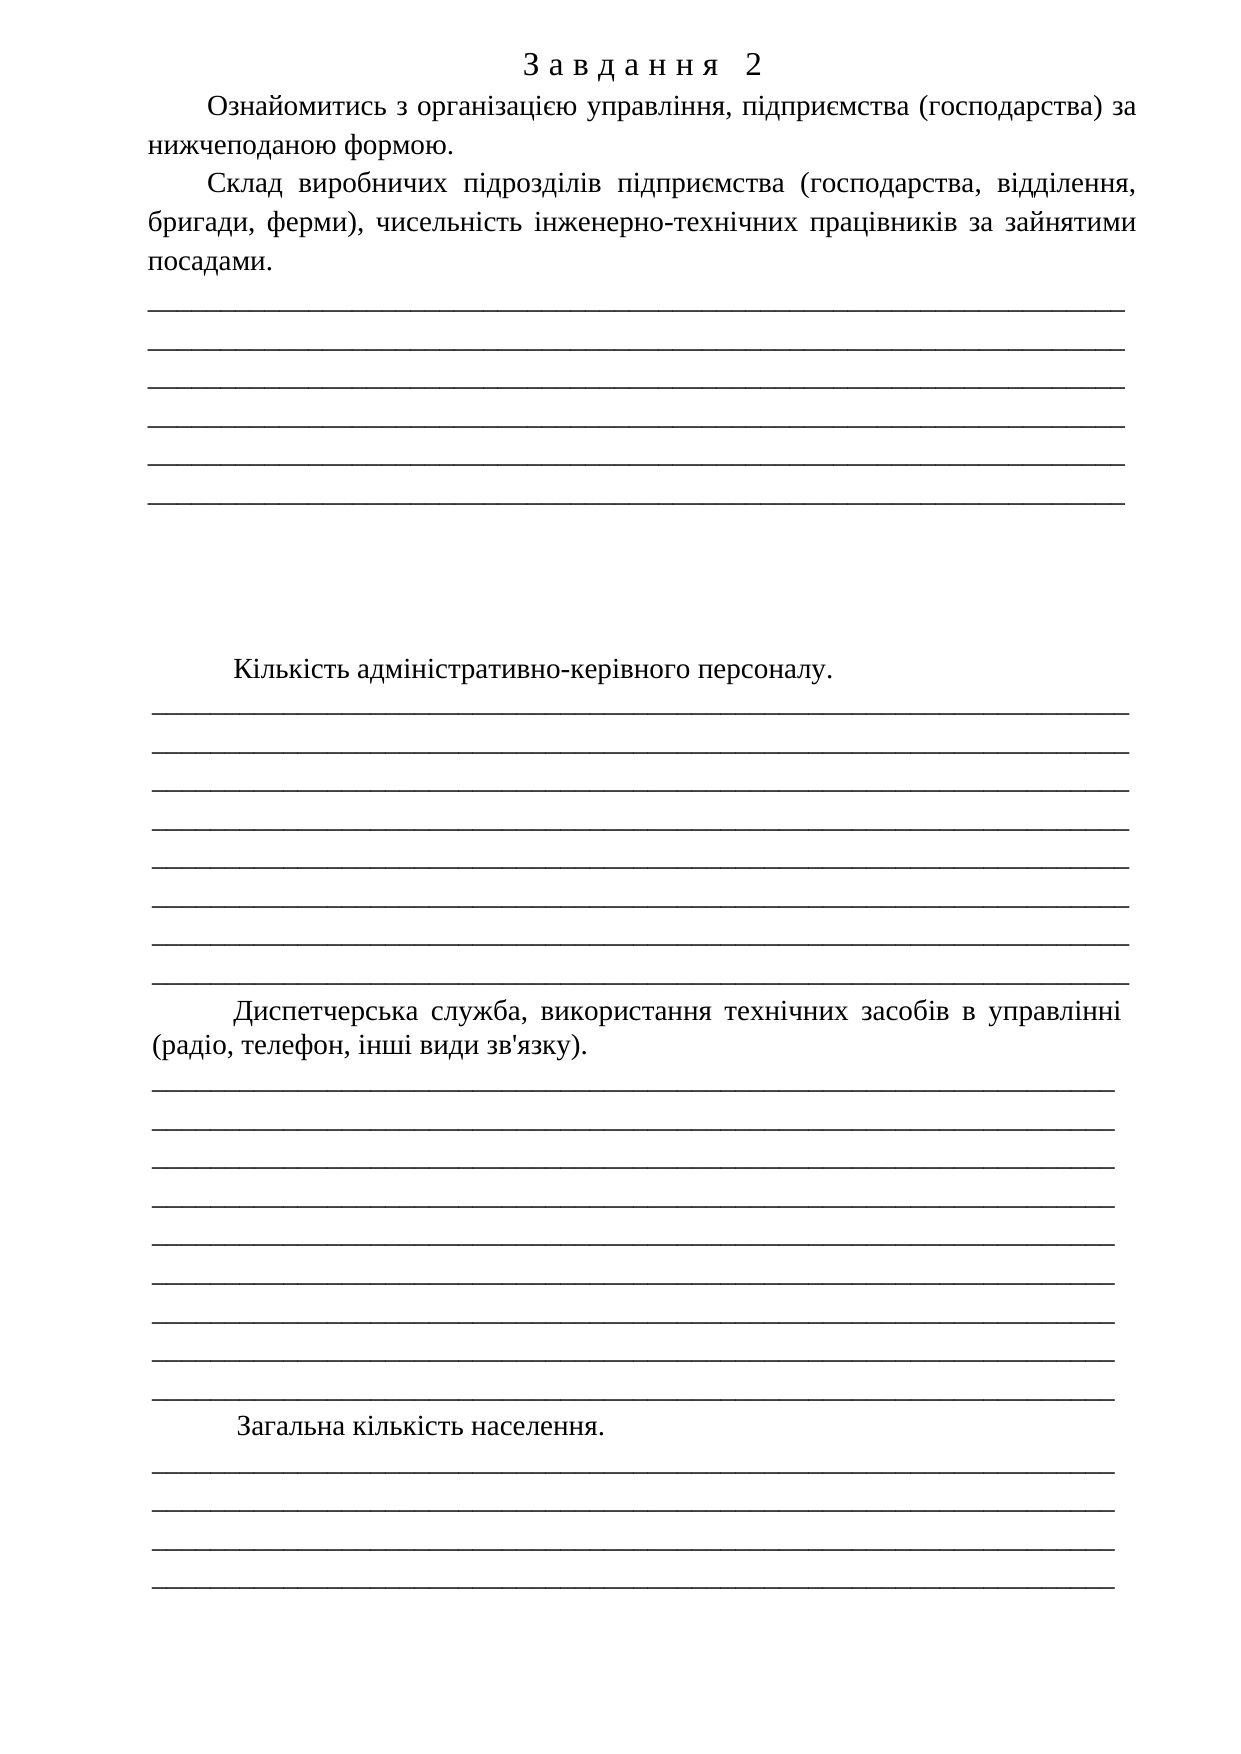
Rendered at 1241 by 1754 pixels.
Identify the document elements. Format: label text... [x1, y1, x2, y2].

text Кількість адміністративно-керівного персоналу. [152, 657, 1137, 684]
text Завдання 2 [148, 44, 1137, 83]
text Склад виробничих підрозділів підприємства (господарства, відділення, бригади, ферми), чисельність інженерно-технічних працівників за зайнятими посадами. [148, 166, 1137, 276]
text __________________________________________________________________________________________________________________________________________________________________________________________________________________________________________________________________________________________________________________________________________________________________________________________________________________ [148, 281, 1137, 507]
text ________________________________________________________________________________________________________________________________________________________________________________________________________________________________________________________________________________________________________________________________________________________________________________________________________________________________________________________________________________________________________________________________________________________ [152, 684, 1137, 987]
text Ознайомитись з організацією управління, підприємства (господарства) за нижчеподаною формою. [148, 88, 1137, 161]
text Диспетчерська служба, використання технічних засобів в управлінні (радіо, телефон, інші види зв'язку). [152, 992, 1122, 1061]
text Загальна кількість населення. [152, 1408, 1122, 1443]
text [152, 1443, 1122, 1592]
